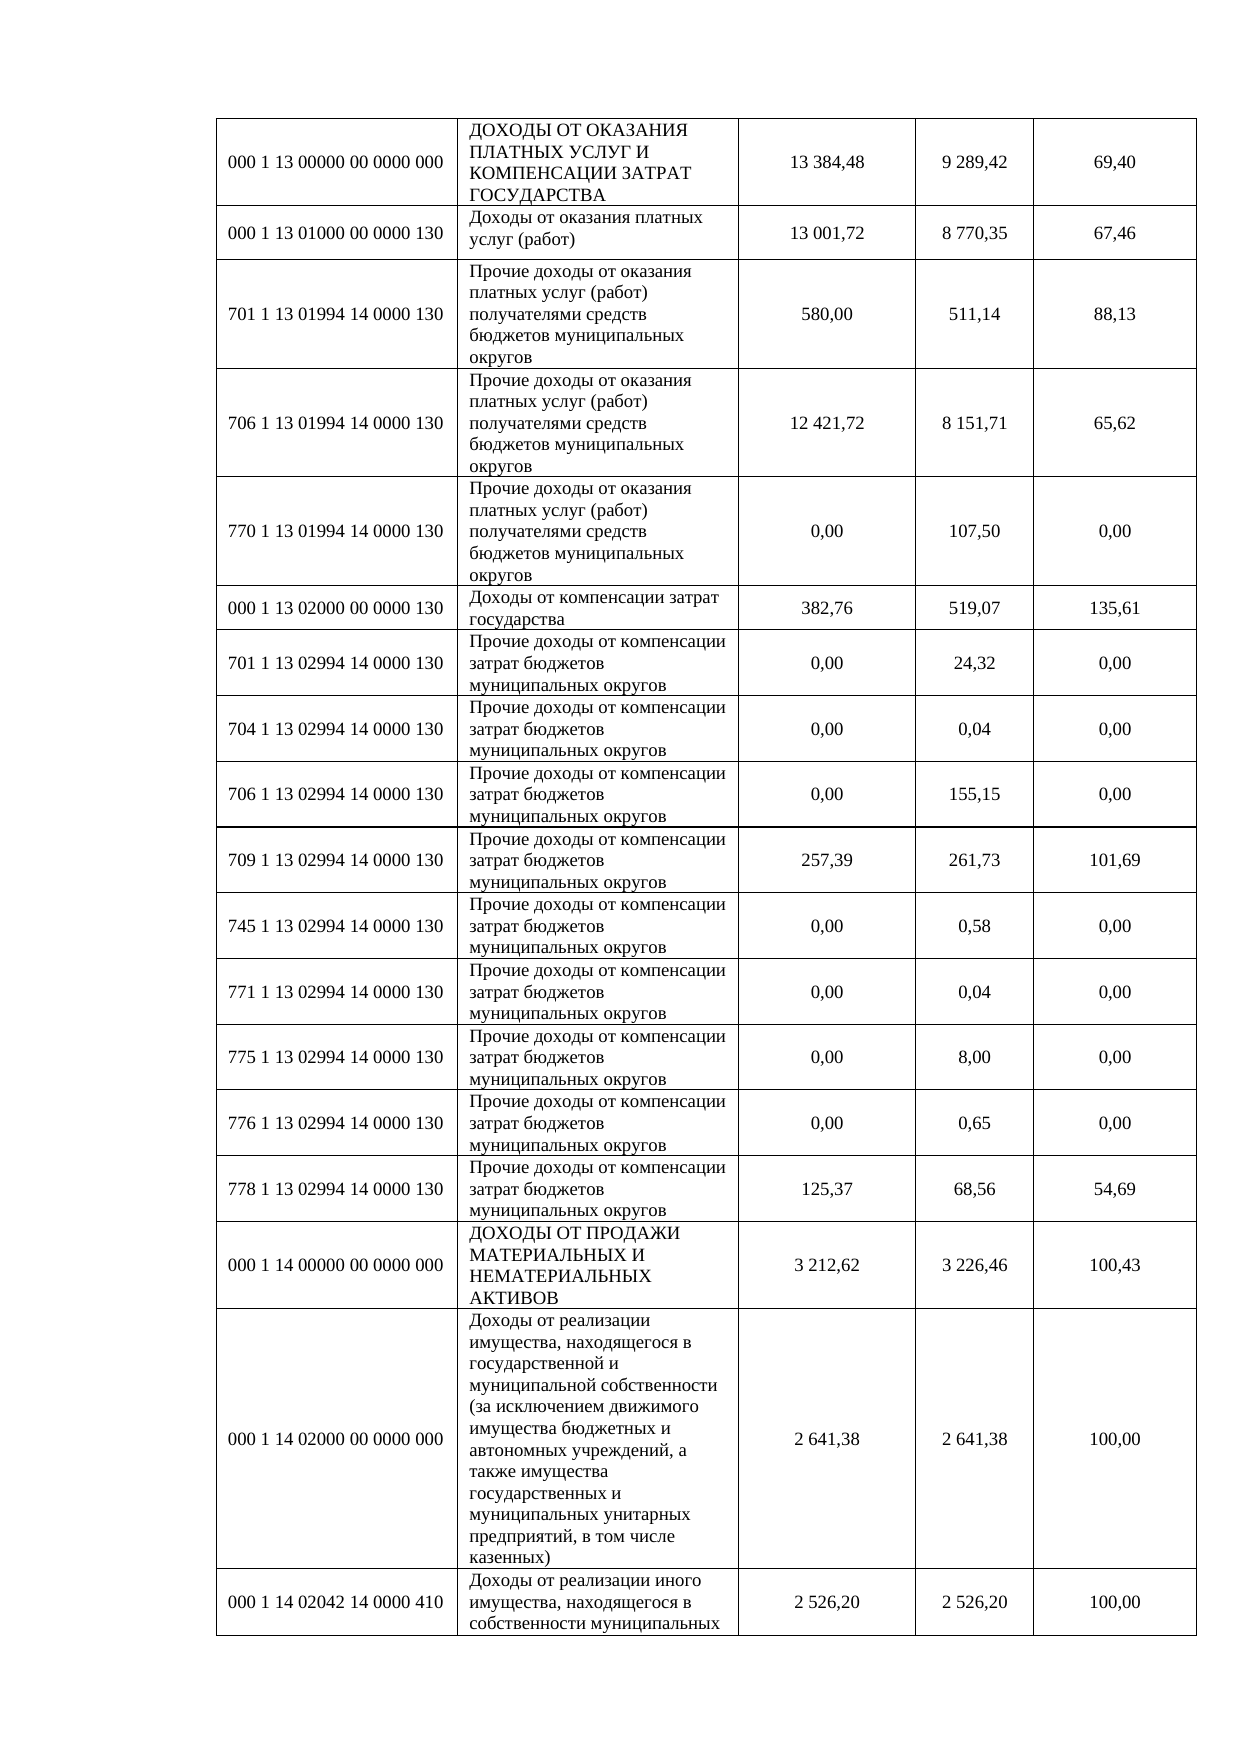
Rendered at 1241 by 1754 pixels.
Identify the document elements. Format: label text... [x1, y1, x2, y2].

table_cell 8 770,35 [916, 206, 1033, 258]
table_cell Прочие доходы от компенсации затрат бюджетов муниципальных округов [458, 893, 738, 958]
table_cell 155,15 [916, 762, 1033, 826]
table_cell Прочие доходы от компенсации затрат бюджетов муниципальных округов [458, 762, 738, 826]
table_cell 2 526,20 [739, 1569, 915, 1635]
table_cell 0,00 [739, 762, 915, 826]
table_cell 382,76 [739, 586, 915, 629]
table_cell Прочие доходы от оказания платных услуг (работ) получателями средств бюджетов муниципальных округов [458, 369, 738, 476]
table_cell 0,00 [739, 959, 915, 1024]
table_cell 701 1 13 02994 14 0000 130 [217, 630, 457, 695]
table_cell 704 1 13 02994 14 0000 130 [217, 696, 457, 761]
table_cell 12 421,72 [739, 369, 915, 476]
table_cell ДОХОДЫ ОТ ПРОДАЖИ МАТЕРИАЛЬНЫХ И НЕМАТЕРИАЛЬНЫХ АКТИВОВ [458, 1222, 738, 1308]
table_cell 776 1 13 02994 14 0000 130 [217, 1090, 457, 1155]
table_cell 3 212,62 [739, 1222, 915, 1308]
table_cell 261,73 [916, 828, 1033, 892]
table_cell 770 1 13 01994 14 0000 130 [217, 477, 457, 585]
table_cell 69,40 [1034, 119, 1196, 205]
table_cell Прочие доходы от компенсации затрат бюджетов муниципальных округов [458, 959, 738, 1024]
table_cell 000 1 13 01000 00 0000 130 [217, 206, 457, 258]
table_cell 0,65 [916, 1090, 1033, 1155]
table_cell 0,04 [916, 959, 1033, 1024]
table_cell Доходы от компенсации затрат государства [458, 586, 738, 629]
table_cell 3 226,46 [916, 1222, 1033, 1308]
table_cell 0,58 [916, 893, 1033, 958]
table_cell 54,69 [1034, 1156, 1196, 1221]
table_cell 2 526,20 [916, 1569, 1033, 1635]
table_cell 65,62 [1034, 369, 1196, 476]
table_cell 9 289,42 [916, 119, 1033, 205]
table_cell 101,69 [1034, 828, 1196, 892]
table_cell 2 641,38 [739, 1309, 915, 1568]
table_cell 0,00 [1034, 1025, 1196, 1089]
table_cell 125,37 [739, 1156, 915, 1221]
table_cell 68,56 [916, 1156, 1033, 1221]
table_cell 000 1 13 00000 00 0000 000 [217, 119, 457, 205]
table_cell 0,00 [1034, 762, 1196, 826]
table_cell 8 151,71 [916, 369, 1033, 476]
table_cell 000 1 14 00000 00 0000 000 [217, 1222, 457, 1308]
table_cell 0,00 [739, 630, 915, 695]
table_cell 8,00 [916, 1025, 1033, 1089]
table_cell 0,00 [739, 1025, 915, 1089]
table_cell 771 1 13 02994 14 0000 130 [217, 959, 457, 1024]
table_cell 0,00 [1034, 477, 1196, 585]
table_cell 0,00 [739, 893, 915, 958]
table_cell 0,00 [1034, 696, 1196, 761]
table_cell Прочие доходы от компенсации затрат бюджетов муниципальных округов [458, 828, 738, 892]
table_cell Прочие доходы от компенсации затрат бюджетов муниципальных округов [458, 1090, 738, 1155]
table_cell 000 1 14 02000 00 0000 000 [217, 1309, 457, 1568]
table_cell 000 1 13 02000 00 0000 130 [217, 586, 457, 629]
table_cell 100,00 [1034, 1569, 1196, 1635]
table_cell Прочие доходы от компенсации затрат бюджетов муниципальных округов [458, 1156, 738, 1221]
table_cell Доходы от оказания платных услуг (работ) [458, 206, 738, 258]
table_cell Прочие доходы от компенсации затрат бюджетов муниципальных округов [458, 630, 738, 695]
table_cell 775 1 13 02994 14 0000 130 [217, 1025, 457, 1089]
table_cell 100,43 [1034, 1222, 1196, 1308]
table_cell 519,07 [916, 586, 1033, 629]
table_cell 0,00 [739, 477, 915, 585]
table_cell 13 001,72 [739, 206, 915, 258]
table_cell 0,00 [1034, 959, 1196, 1024]
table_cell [217, 1569, 457, 1635]
table_cell Прочие доходы от оказания платных услуг (работ) получателями средств бюджетов муниципальных округов [458, 477, 738, 585]
table_cell 257,39 [739, 828, 915, 892]
table_cell 580,00 [739, 260, 915, 367]
table_cell 745 1 13 02994 14 0000 130 [217, 893, 457, 958]
table_cell 0,04 [916, 696, 1033, 761]
table_cell 107,50 [916, 477, 1033, 585]
table_cell Доходы от реализации имущества, находящегося в государственной и муниципальной собственности (за исключением движимого имущества бюджетных и автономных учреждений, а также имущества государственных и муниципальных унитарных предприятий, в том числе казенных) [458, 1309, 738, 1568]
table_cell 709 1 13 02994 14 0000 130 [217, 828, 457, 892]
table_cell 0,00 [1034, 1090, 1196, 1155]
table_cell 13 384,48 [739, 119, 915, 205]
table_cell Прочие доходы от компенсации затрат бюджетов муниципальных округов [458, 696, 738, 761]
table_cell 511,14 [916, 260, 1033, 367]
table_cell 0,00 [739, 696, 915, 761]
table_cell 67,46 [1034, 206, 1196, 258]
table_cell 0,00 [1034, 893, 1196, 958]
table_cell 706 1 13 02994 14 0000 130 [217, 762, 457, 826]
table_cell 706 1 13 01994 14 0000 130 [217, 369, 457, 476]
table_cell 24,32 [916, 630, 1033, 695]
table_cell ДОХОДЫ ОТ ОКАЗАНИЯ ПЛАТНЫХ УСЛУГ И КОМПЕНСАЦИИ ЗАТРАТ ГОСУДАРСТВА [458, 119, 738, 205]
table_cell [458, 1569, 738, 1635]
table_cell Прочие доходы от компенсации затрат бюджетов муниципальных округов [458, 1025, 738, 1089]
table_cell 100,00 [1034, 1309, 1196, 1568]
table_cell 135,61 [1034, 586, 1196, 629]
table_cell Прочие доходы от оказания платных услуг (работ) получателями средств бюджетов муниципальных округов [458, 260, 738, 367]
table_cell 778 1 13 02994 14 0000 130 [217, 1156, 457, 1221]
table_cell 88,13 [1034, 260, 1196, 367]
table_cell 0,00 [1034, 630, 1196, 695]
table_cell 2 641,38 [916, 1309, 1033, 1568]
table_cell 0,00 [739, 1090, 915, 1155]
table_cell 701 1 13 01994 14 0000 130 [217, 260, 457, 367]
